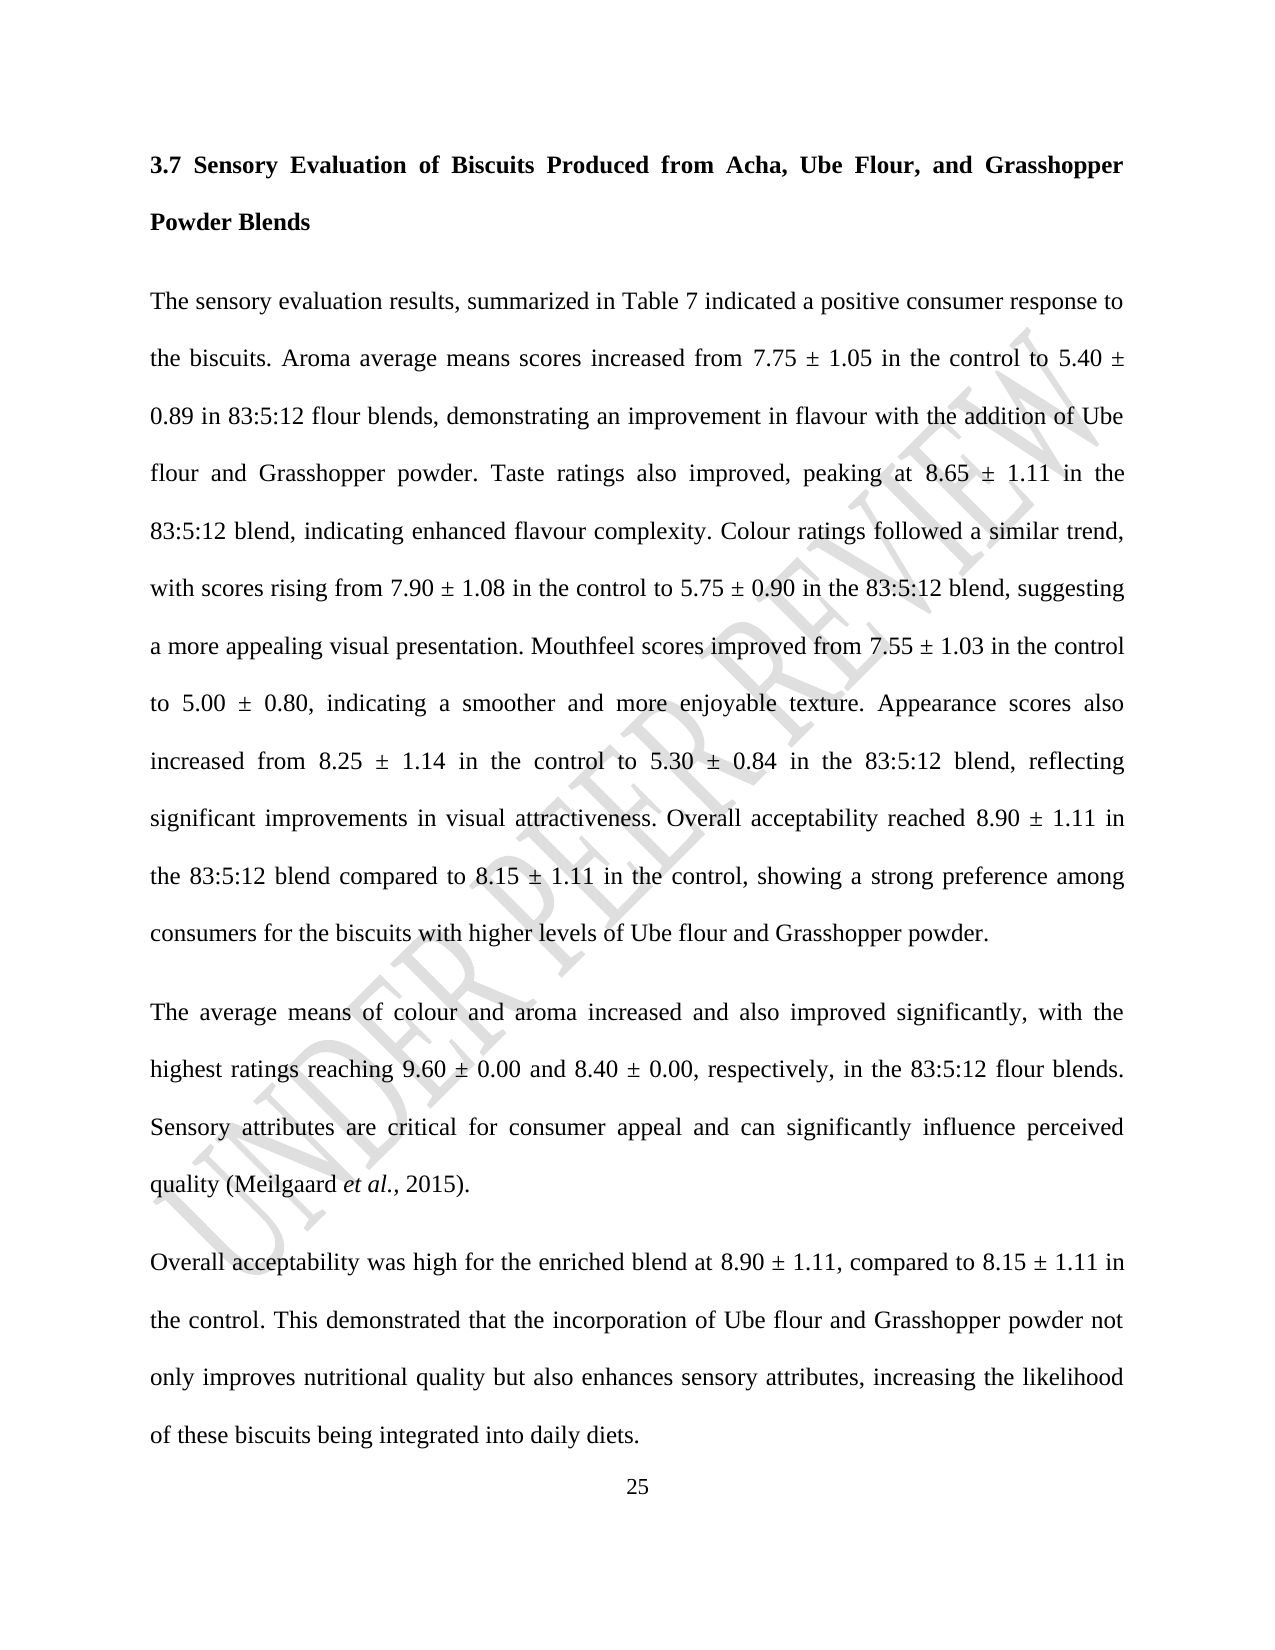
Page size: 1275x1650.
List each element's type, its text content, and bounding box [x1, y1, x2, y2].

text Overall acceptability was high for the enriched blend at 8.90 ± 1.11, compared to 8.15 ± 1.11 in the control. This demonstrated that the incorporation of Ube flour and Grasshopper powder not only improves nutritional quality but also enhances sensory attributes, increasing the likelihood of these biscuits being integrated into daily diets. [150, 1247, 1125, 1449]
text The average means of colour and aroma increased and also improved significantly, with the highest ratings reaching 9.60 ± 0.00 and 8.40 ± 0.00, respectively, in the 83:5:12 flour blends. Sensory attributes are critical for consumer appeal and can significantly influence perceived quality (Meilgaard et al., 2015). [150, 997, 1125, 1198]
text The sensory evaluation results, summarized in Table 7 indicated a positive consumer response to the biscuits. Aroma average means scores increased from 7.75 ± 1.05 in the control to 5.40 ± 0.89 in 83:5:12 flour blends, demonstrating an improvement in flavour with the addition of Ube flour and Grasshopper powder. Taste ratings also improved, peaking at 8.65 ± 1.11 in the 83:5:12 blend, indicating enhanced flavour complexity. Colour ratings followed a similar trend, with scores rising from 7.90 ± 1.08 in the control to 5.75 ± 0.90 in the 83:5:12 blend, suggesting a more appealing visual presentation. Mouthfeel scores improved from 7.55 ± 1.03 in the control to 5.00 ± 0.80, indicating a smoother and more enjoyable texture. Appearance scores also increased from 8.25 ± 1.14 in the control to 5.30 ± 0.84 in the 83:5:12 blend, reflecting significant improvements in visual attractiveness. Overall acceptability reached 8.90 ± 1.11 in the 83:5:12 blend compared to 8.15 ± 1.11 in the control, showing a strong preference among consumers for the biscuits with higher levels of Ube flour and Grasshopper powder. [150, 286, 1125, 947]
text 3.7 Sensory Evaluation of Biscuits Produced from Acha, Ube Flour, and Grasshopper Powder Blends [150, 150, 1125, 236]
